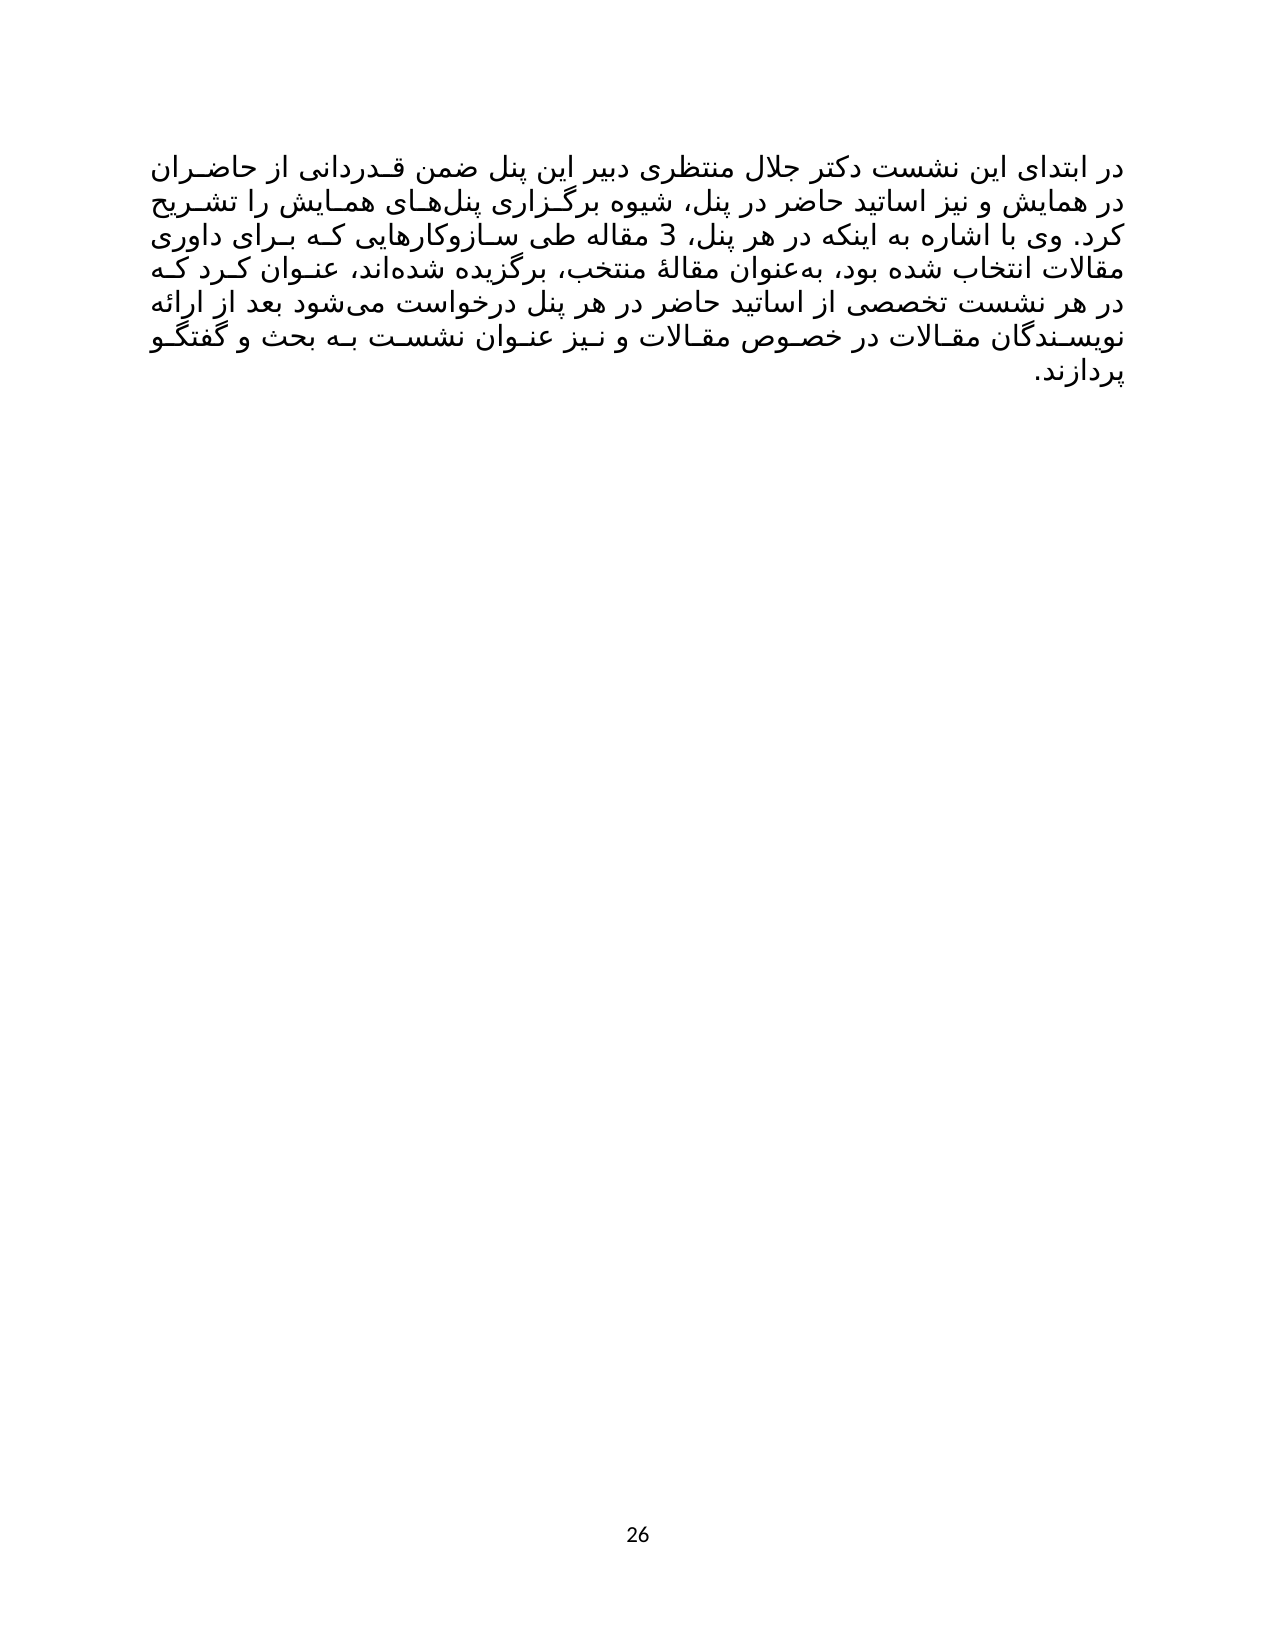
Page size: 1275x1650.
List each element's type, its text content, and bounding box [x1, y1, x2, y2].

text در ابتدای این نشست دکتر جلال منتظری دبیر این پنل ضمن قدردانی از حاضران در همایش و نیز اساتید حاضر در پنل، شیوه برگزاری پنل‌های همایش را تشریح کرد. وی با اشاره به اینکه در هر پنل، 3 مقاله طی سازوکارهایی که برای داوری مقالات انتخاب شده بود، به‌عنوان مقالۀ منتخب، برگزیده شده‌اند، عنوان کرد که در هر نشست تخصصی از اساتید حاضر در هر پنل درخواست می‌شود بعد از ارائه نویسندگان مقالات در خصوص مقالات و نیز عنوان نشست به بحث و گفتگو پردازند. [150, 150, 1125, 388]
